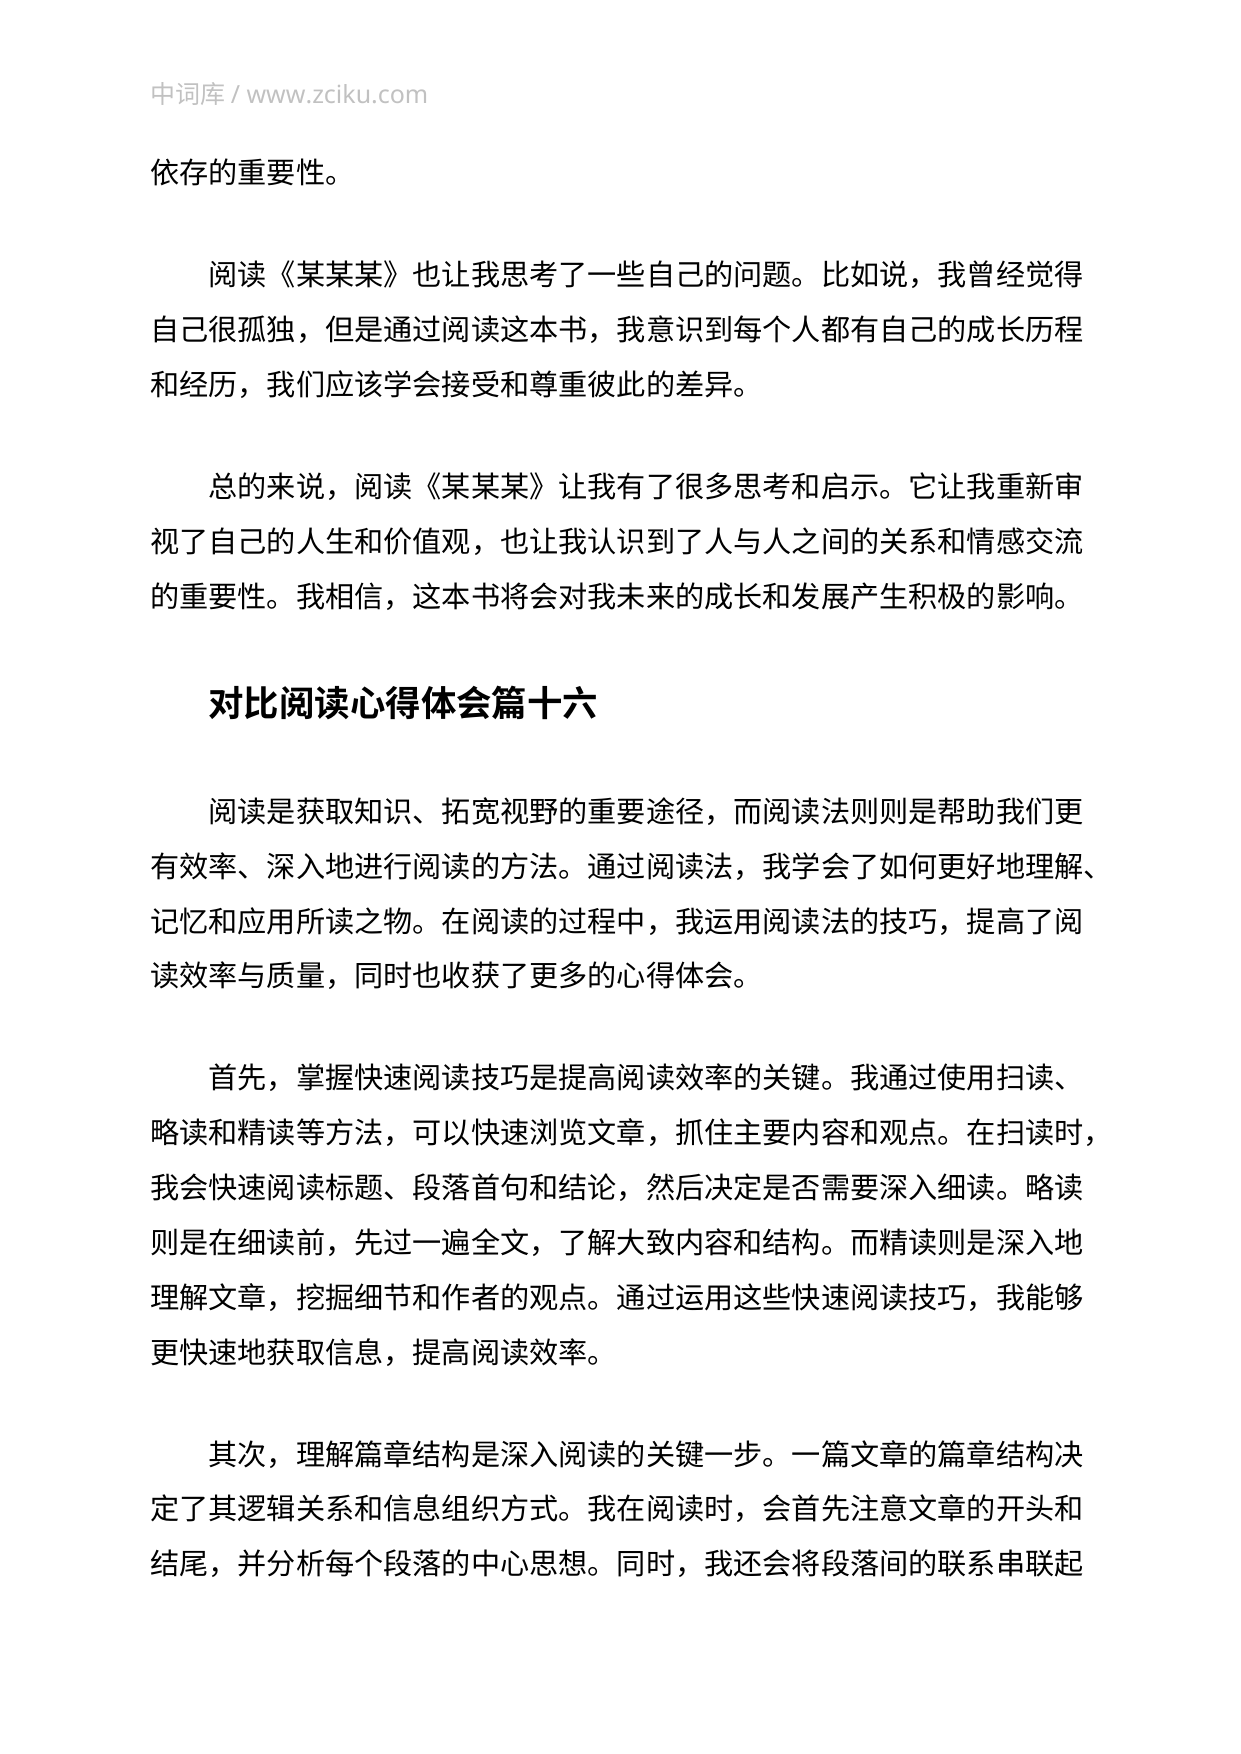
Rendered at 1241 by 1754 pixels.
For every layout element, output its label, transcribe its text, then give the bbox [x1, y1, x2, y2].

text 总的来说，阅读《某某某》让我有了很多思考和启示。它让我重新审视了自己的人生和价值观，也让我认识到了人与人之间的关系和情感交流的重要性。我相信，这本书将会对我未来的成长和发展产生积极的影响。 [150, 463, 1090, 615]
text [150, 150, 1090, 192]
text 对比阅读心得体会篇十六 [150, 675, 1090, 726]
text 阅读是获取知识、拓宽视野的重要途径，而阅读法则则是帮助我们更有效率、深入地进行阅读的方法。通过阅读法，我学会了如何更好地理解、记忆和应用所读之物。在阅读的过程中，我运用阅读法的技巧，提高了阅读效率与质量，同时也收获了更多的心得体会。 [150, 788, 1090, 995]
text 阅读《某某某》也让我思考了一些自己的问题。比如说，我曾经觉得自己很孤独，但是通过阅读这本书，我意识到每个人都有自己的成长历程和经历，我们应该学会接受和尊重彼此的差异。 [150, 252, 1090, 404]
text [150, 1431, 1090, 1583]
text 首先，掌握快速阅读技巧是提高阅读效率的关键。我通过使用扫读、略读和精读等方法，可以快速浏览文章，抓住主要内容和观点。在扫读时，我会快速阅读标题、段落首句和结论，然后决定是否需要深入细读。略读则是在细读前，先过一遍全文，了解大致内容和结构。而精读则是深入地理解文章，挖掘细节和作者的观点。通过运用这些快速阅读技巧，我能够更快速地获取信息，提高阅读效率。 [150, 1055, 1090, 1372]
